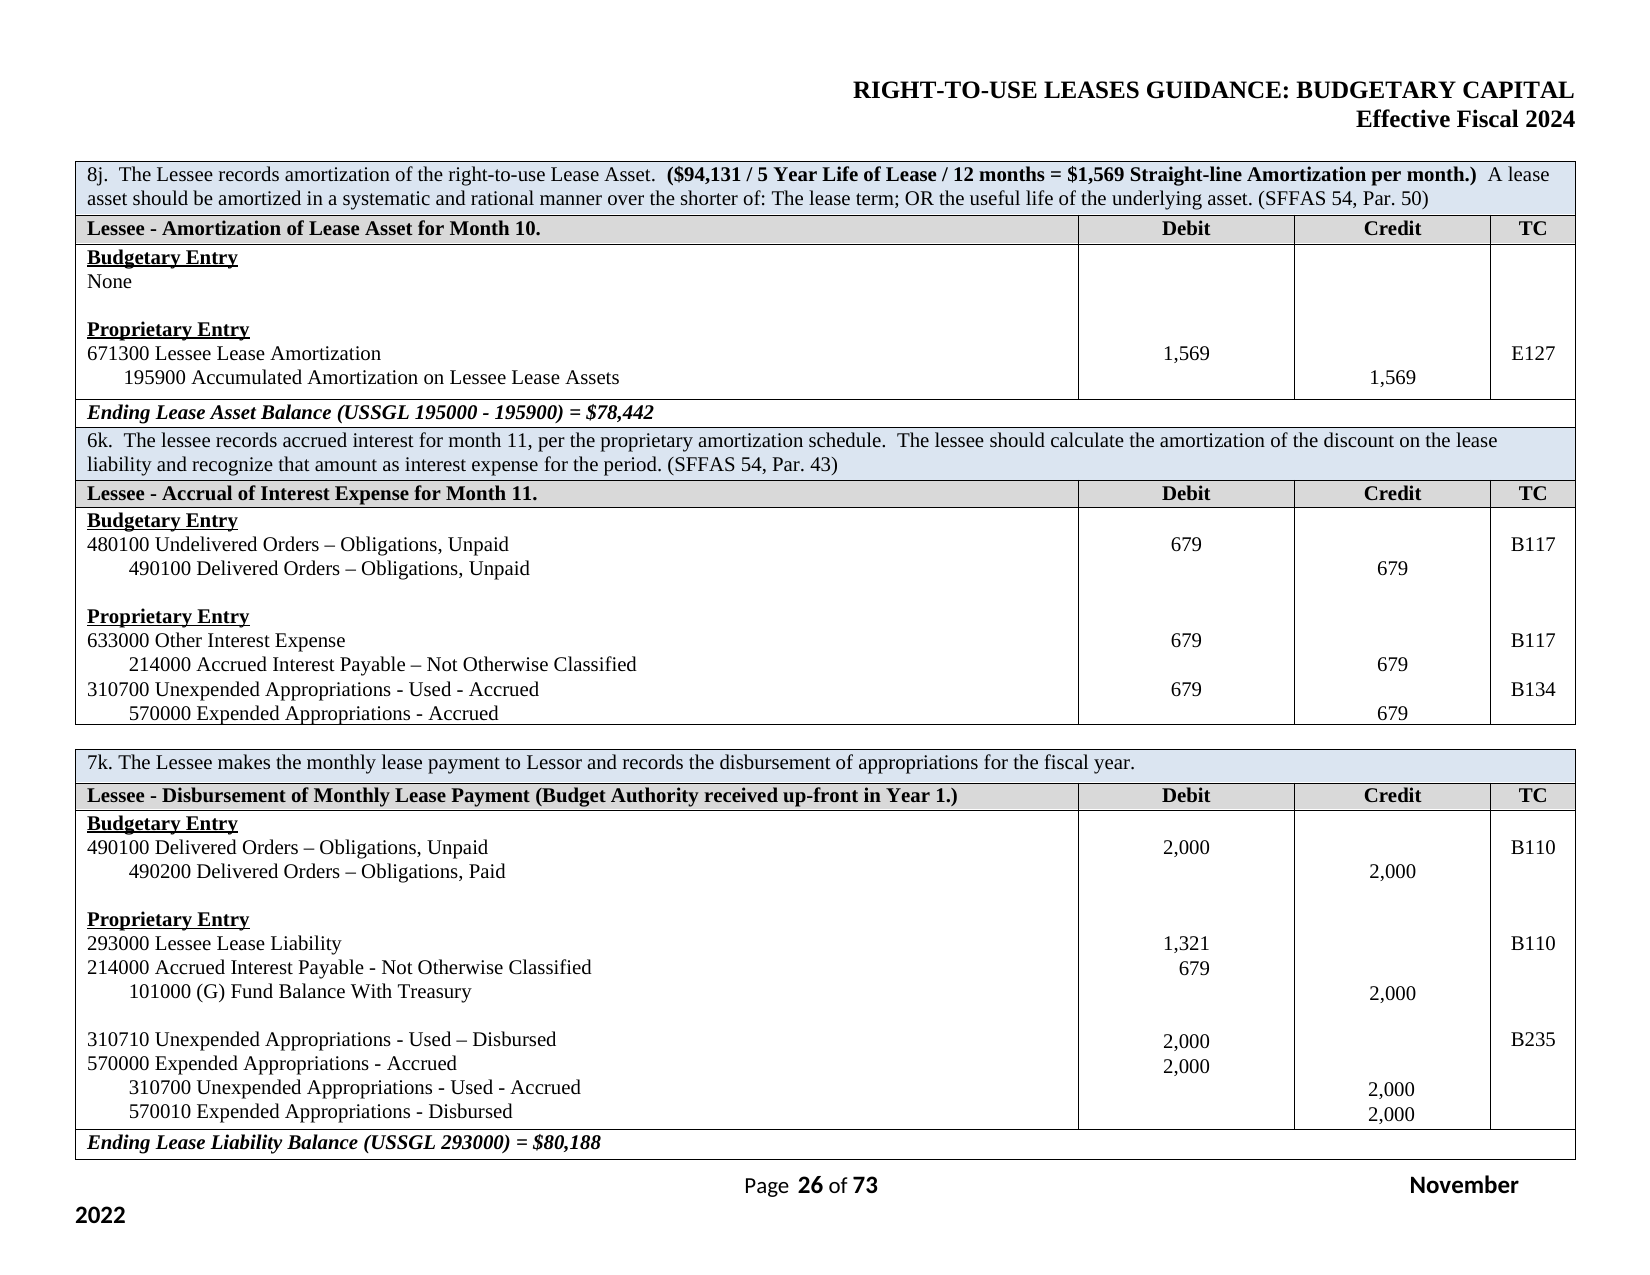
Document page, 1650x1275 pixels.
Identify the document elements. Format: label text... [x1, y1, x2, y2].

table_cell B110 B110 B235 [1491, 811, 1575, 1129]
table_cell Budgetary Entry 480100 Undelivered Orders – Obligations, Unpaid 490100 Delivered Orders – Obligations, Unpaid Proprietary Entry 633000 Other Interest Expense 214000 Accrued Interest Payable – Not Otherwise Classified 310700 Unexpended Appropriations - Used - Accrued 570000 Expended Appropriations - Accrued [76, 508, 1078, 724]
table_cell Lessee - Amortization of Lease Asset for Month 10. [76, 216, 1078, 243]
table_cell Budgetary Entry 490100 Delivered Orders – Obligations, Unpaid 490200 Delivered Orders – Obligations, Paid Proprietary Entry 293000 Lessee Lease Liability 214000 Accrued Interest Payable - Not Otherwise Classified 101000 (G) Fund Balance With Treasury 310710 Unexpended Appropriations - Used – Disbursed 570000 Expended Appropriations - Accrued 310700 Unexpended Appropriations - Used - Accrued 570010 Expended Appropriations - Disbursed [76, 811, 1078, 1129]
table_cell Credit [1295, 216, 1490, 243]
table_header 8j. The Lessee records amortization of the right-to-use Lease Asset. ($94,131 / 5 Year Life of Lease / 12 months = $1,569 Straight-line Amortization per month.) A lease asset should be amortized in a systematic and rational manner over the shorter of: The lease term; OR the useful life of the underlying asset. (SFFAS 54, Par. 50) [76, 162, 1575, 214]
table_cell Lessee - Accrual of Interest Expense for Month 11. [76, 481, 1078, 507]
table_cell Lessee - Disbursement of Monthly Lease Payment (Budget Authority received up-front in Year 1.) [76, 784, 1078, 809]
table_cell 679 679 679 [1295, 508, 1490, 724]
table_cell 1,569 [1079, 245, 1294, 399]
table_cell E127 [1491, 245, 1575, 399]
table_cell Debit [1079, 216, 1294, 243]
table_cell 2,000 2,000 2,000 2,000 [1295, 811, 1490, 1129]
table_cell 1,569 [1295, 245, 1490, 399]
table_cell Debit [1079, 784, 1294, 809]
table_cell Ending Lease Liability Balance (USSGL 293000) = $80,188 [76, 1130, 1575, 1158]
table_cell Budgetary Entry None Proprietary Entry 671300 Lessee Lease Amortization 195900 Accumulated Amortization on Lessee Lease Assets [76, 245, 1078, 399]
table_cell 679 679 679 [1079, 508, 1294, 724]
table_cell 2,000 1,321 679 2,000 2,000 [1079, 811, 1294, 1129]
table_cell B117 B117 B134 [1491, 508, 1575, 724]
table_cell Credit [1295, 481, 1490, 507]
table_cell 6k. The lessee records accrued interest for month 11, per the proprietary amortization schedule. The lessee should calculate the amortization of the discount on the lease liability and recognize that amount as interest expense for the period. (SFFAS 54, Par. 43) [76, 428, 1575, 480]
table_cell Credit [1295, 784, 1490, 809]
table_cell Debit [1079, 481, 1294, 507]
table_header 7k. The Lessee makes the monthly lease payment to Lessor and records the disbursement of appropriations for the fiscal year. [76, 750, 1575, 782]
table_cell TC [1491, 216, 1575, 243]
table_cell Ending Lease Asset Balance (USSGL 195000 - 195900) = $78,442 [76, 400, 1575, 427]
table_cell TC [1491, 784, 1575, 809]
table_cell TC [1491, 481, 1575, 507]
